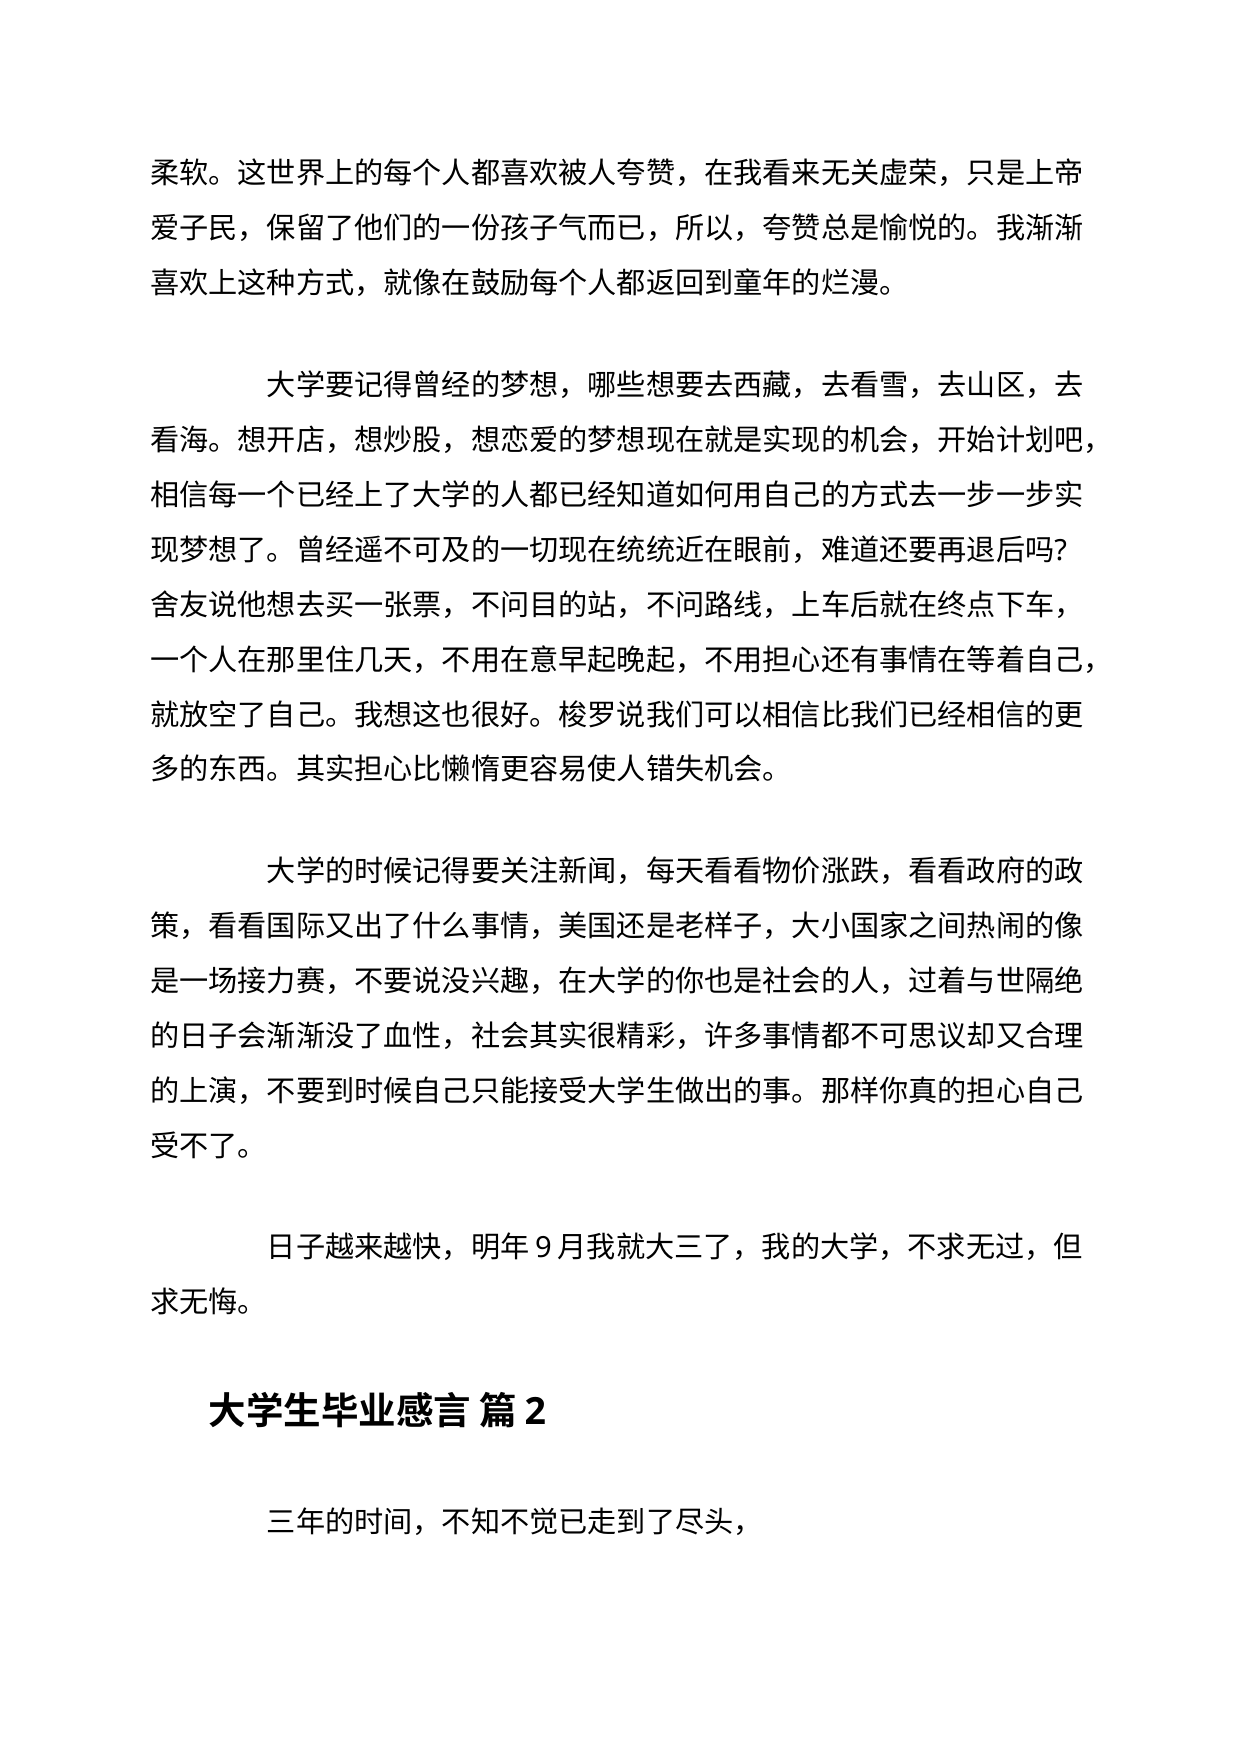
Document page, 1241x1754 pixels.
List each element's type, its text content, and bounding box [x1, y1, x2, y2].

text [150, 150, 1090, 302]
text 大学的时候记得要关注新闻，每天看看物价涨跌，看看政府的政策，看看国际又出了什么事情，美国还是老样子，大小国家之间热闹的像是一场接力赛，不要说没兴趣，在大学的你也是社会的人，过着与世隔绝的日子会渐渐没了血性，社会其实很精彩，许多事情都不可思议却又合理的上演，不要到时候自己只能接受大学生做出的事。那样你真的担心自己受不了。 [150, 848, 1090, 1164]
text 大学要记得曾经的梦想，哪些想要去西藏，去看雪，去山区，去看海。想开店，想炒股，想恋爱的梦想现在就是实现的机会，开始计划吧，相信每一个已经上了大学的人都已经知道如何用自己的方式去一步一步实现梦想了。曾经遥不可及的一切现在统统近在眼前，难道还要再退后吗?舍友说他想去买一张票，不问目的站，不问路线，上车后就在终点下车，一个人在那里住几天，不用在意早起晚起，不用担心还有事情在等着自己，就放空了自己。我想这也很好。梭罗说我们可以相信比我们已经相信的更多的东西。其实担心比懒惰更容易使人错失机会。 [150, 362, 1090, 788]
text 日子越来越快，明年9月我就大三了，我的大学，不求无过，但求无悔。 [150, 1224, 1090, 1321]
text 大学生毕业感言 篇2 [150, 1381, 1090, 1435]
text 三年的时间，不知不觉已走到了尽头， [150, 1498, 1090, 1541]
